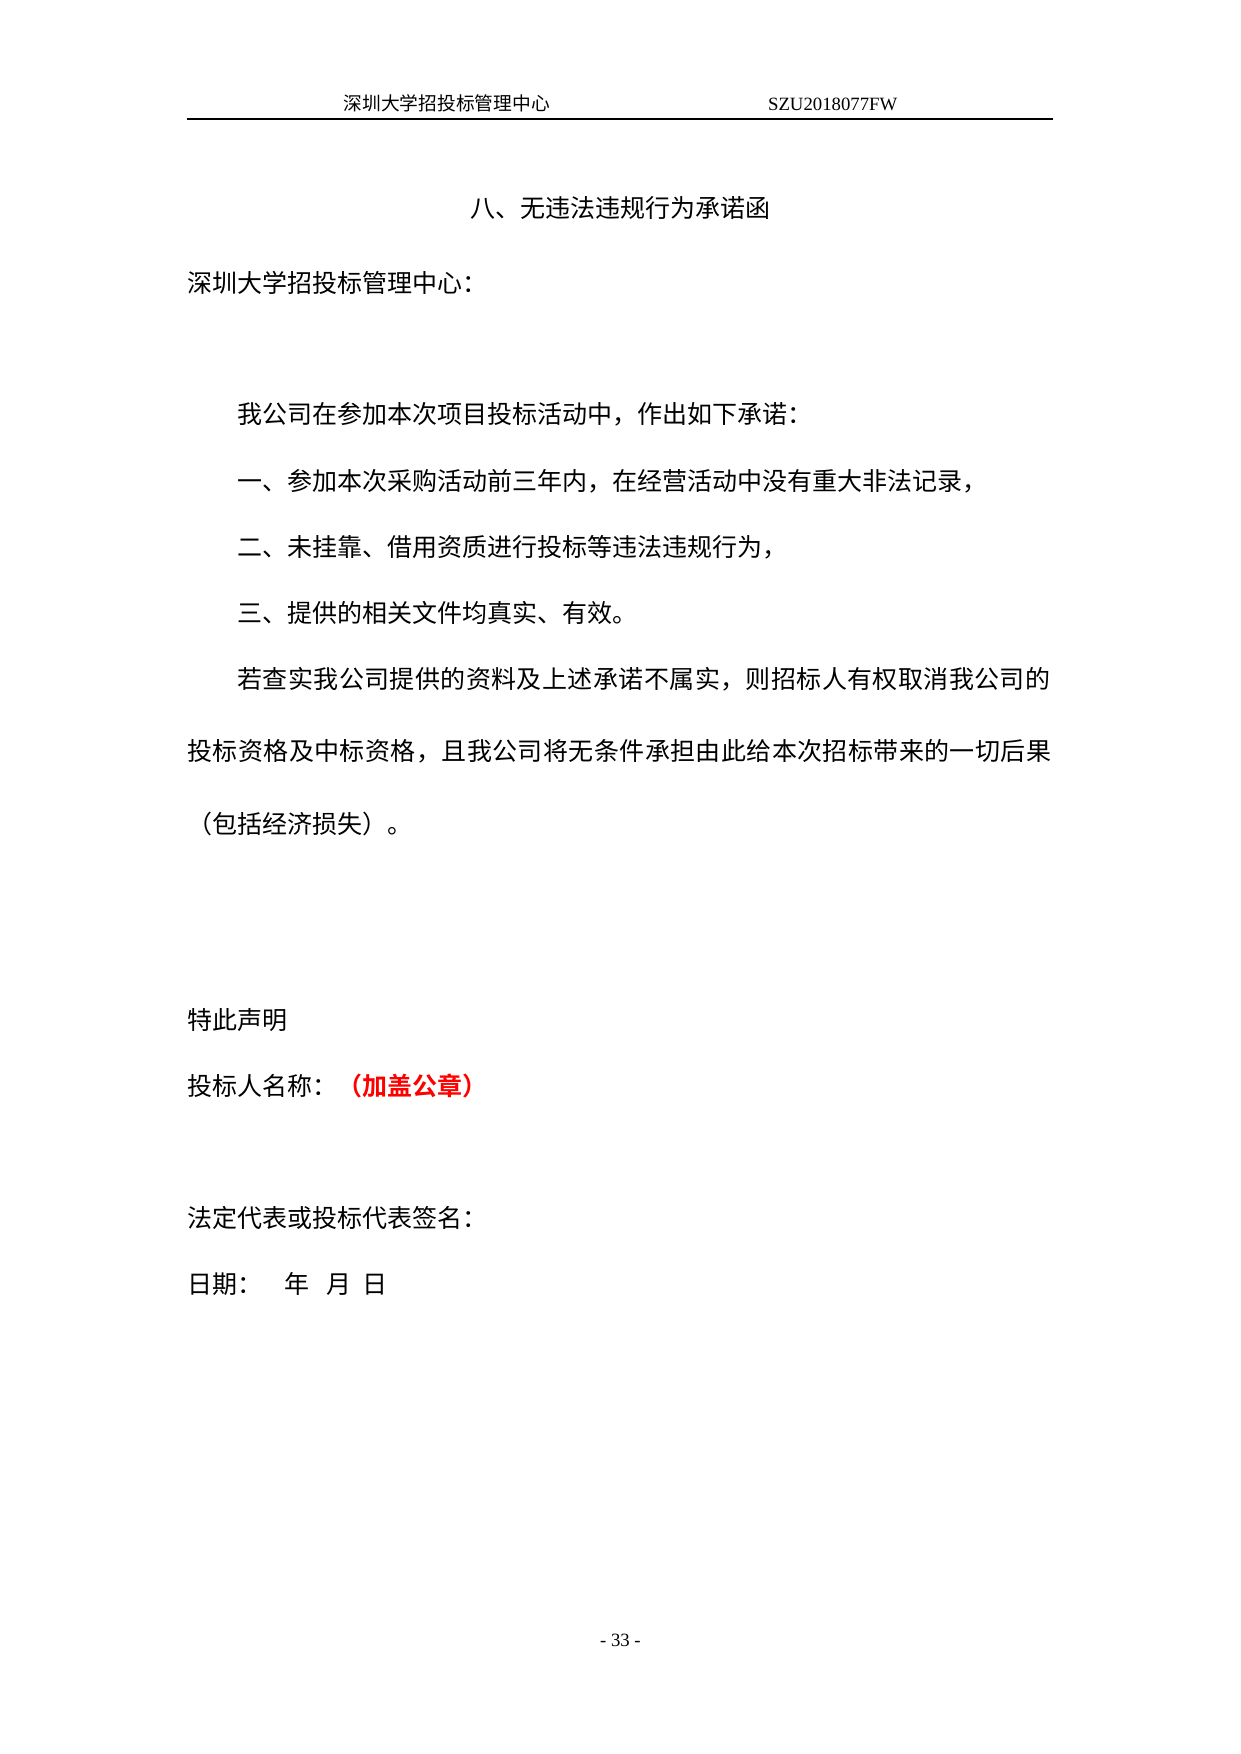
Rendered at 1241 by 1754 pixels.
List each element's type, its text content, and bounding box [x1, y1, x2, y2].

text 三、提供的相关文件均真实、有效。 [187, 587, 1053, 636]
text 八、无违法违规行为承诺函 [187, 182, 1053, 230]
text 二、未挂靠、借用资质进行投标等违法违规行为， [187, 521, 1053, 569]
text 深圳大学招投标管理中心： [187, 257, 1053, 306]
text 法定代表或投标代表签名： [187, 1192, 1053, 1240]
text 日期： 年 月 日 [187, 1258, 1053, 1307]
text 投标人名称：（加盖公章） [187, 1061, 1053, 1109]
text 一、参加本次采购活动前三年内，在经营活动中没有重大非法记录， [187, 455, 1053, 503]
text 我公司在参加本次项目投标活动中，作出如下承诺： [187, 389, 1053, 437]
text 若查实我公司提供的资料及上述承诺不属实，则招标人有权取消我公司的投标资格及中标资格，且我公司将无条件承担由此给本次招标带来的一切后果（包括经济损失）。 [187, 654, 1053, 846]
text 特此声明 [187, 994, 1053, 1043]
